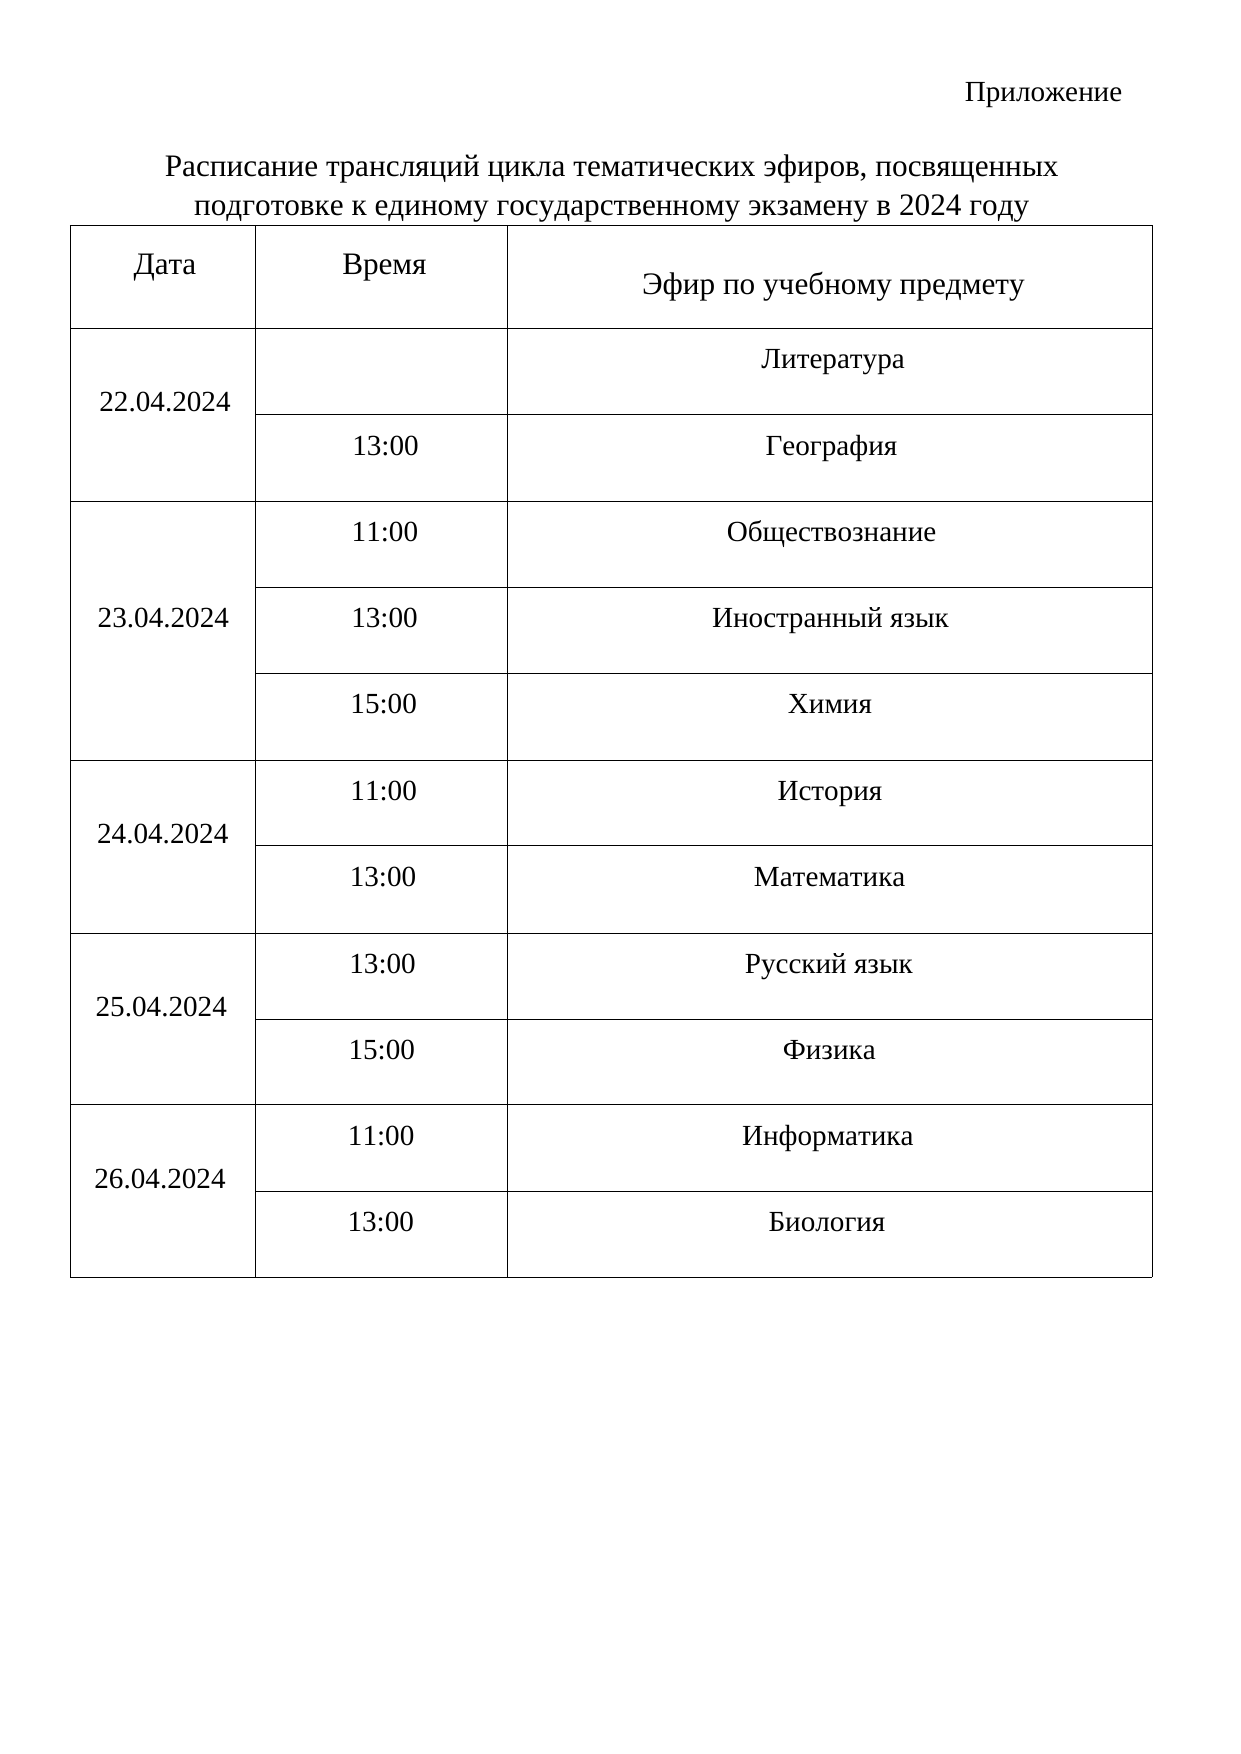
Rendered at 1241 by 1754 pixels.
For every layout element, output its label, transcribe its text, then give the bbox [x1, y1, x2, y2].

table_cell Иностранный язык [508, 588, 1152, 673]
table_header Дата [71, 226, 255, 327]
table_cell География [508, 415, 1152, 501]
table_cell 15:00 [256, 1020, 507, 1104]
table_cell 24.04.2024 [71, 761, 255, 932]
table_cell Информатика [508, 1105, 1152, 1191]
table_cell Обществознание [508, 502, 1152, 587]
table_cell 22.04.2024 [71, 329, 255, 501]
table_cell 26.04.2024 [71, 1105, 255, 1276]
table_cell Химия [508, 674, 1152, 760]
table_cell 13:00 [256, 588, 507, 673]
table_cell Русский язык [508, 934, 1152, 1019]
table_cell 11:00 [256, 761, 507, 845]
table_cell 11:00 [256, 502, 507, 587]
table_cell 23.04.2024 [71, 502, 255, 760]
text Расписание трансляций цикла тематических эфиров, посвященных подготовке к единому государственному экзамену в 2024 году [124, 148, 1100, 222]
table_header Эфир по учебному предмету [508, 226, 1152, 327]
table_cell 15:00 [256, 674, 507, 760]
table_cell Математика [508, 846, 1152, 932]
table_cell 13:00 [256, 415, 507, 501]
table_cell [256, 329, 507, 414]
table_cell Литература [508, 329, 1152, 414]
table_cell 25.04.2024 [71, 934, 255, 1104]
table_cell 13:00 [256, 934, 507, 1019]
table_header Время [256, 226, 507, 327]
text Приложение [92, 74, 1122, 107]
table_cell 13:00 [256, 1192, 507, 1276]
table_cell Физика [508, 1020, 1152, 1104]
table_cell Биология [508, 1192, 1152, 1276]
table_cell 11:00 [256, 1105, 507, 1191]
table_cell История [508, 761, 1152, 845]
table_cell 13:00 [256, 846, 507, 932]
